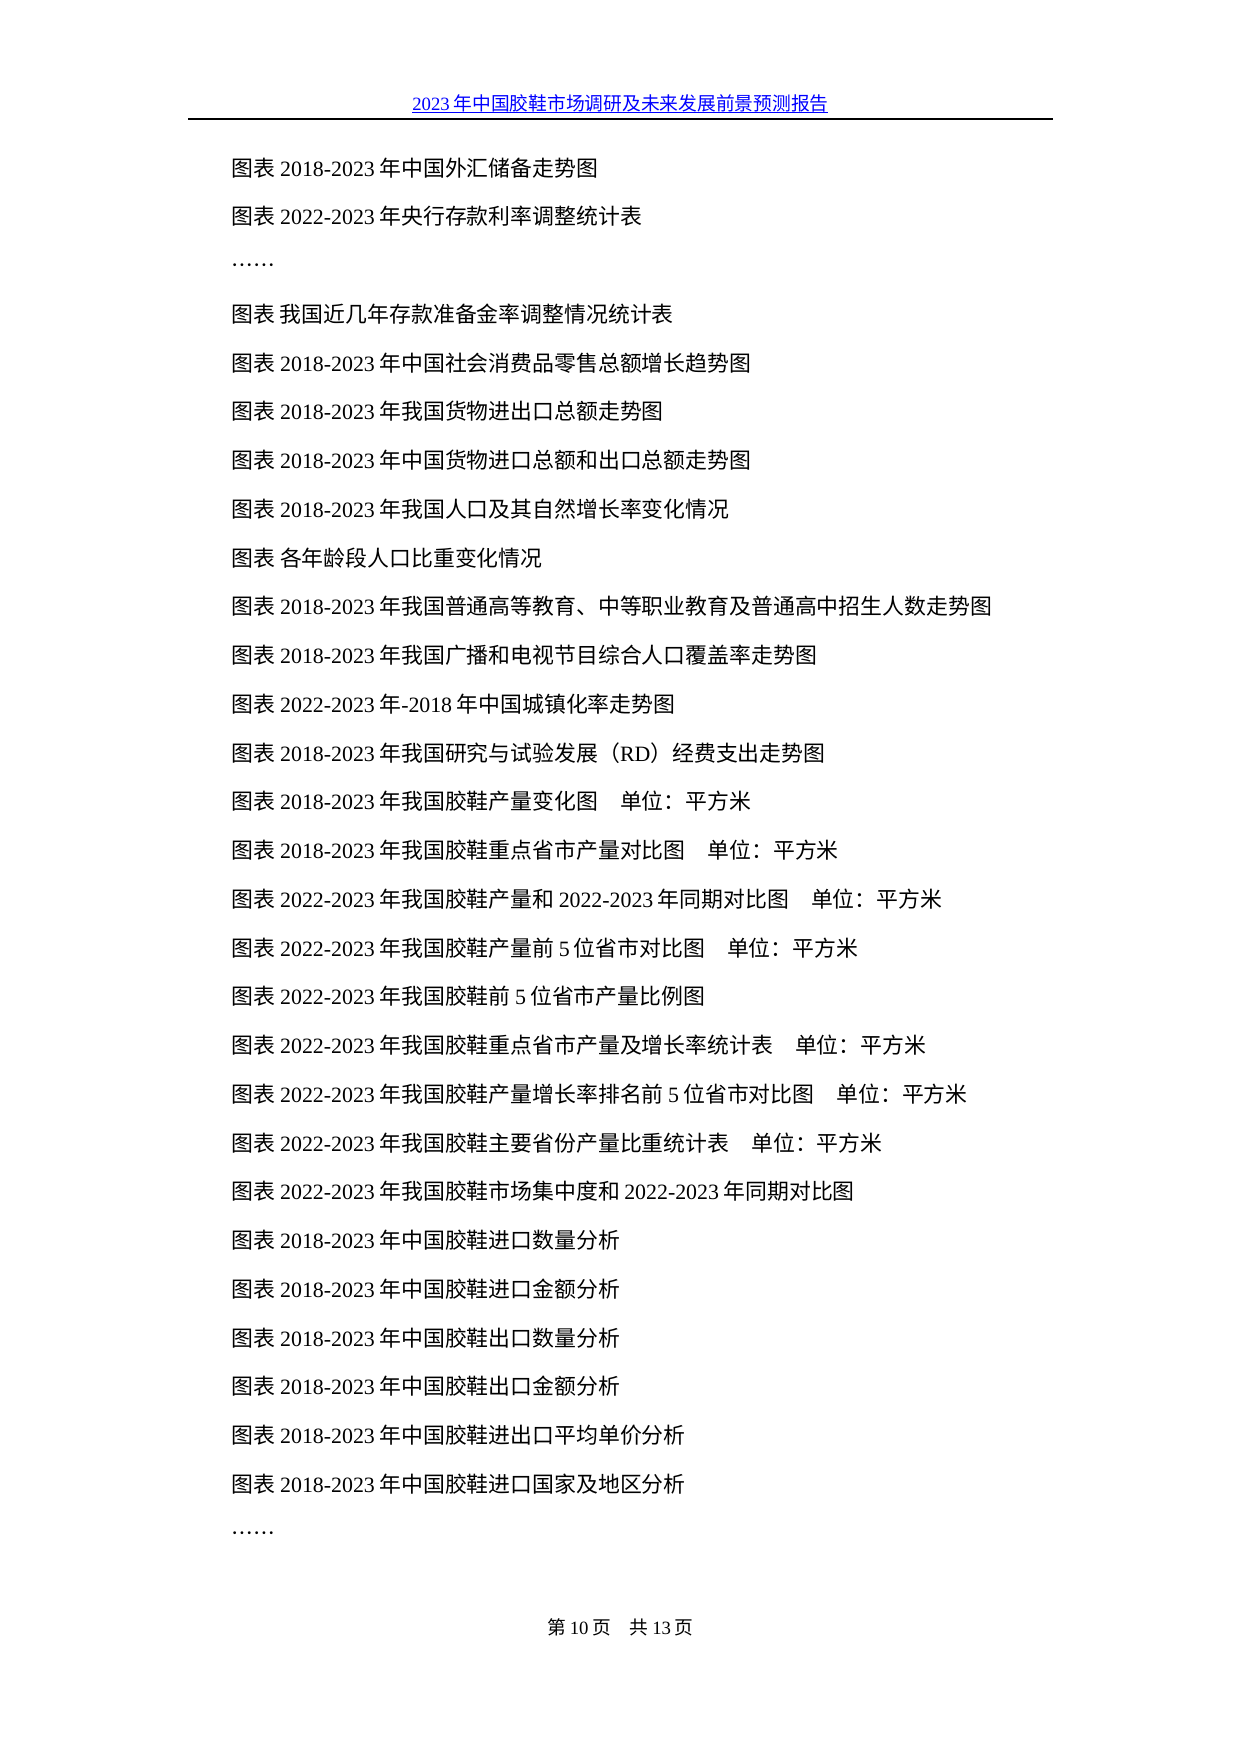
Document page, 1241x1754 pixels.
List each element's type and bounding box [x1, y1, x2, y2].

text [187, 150, 1053, 1548]
